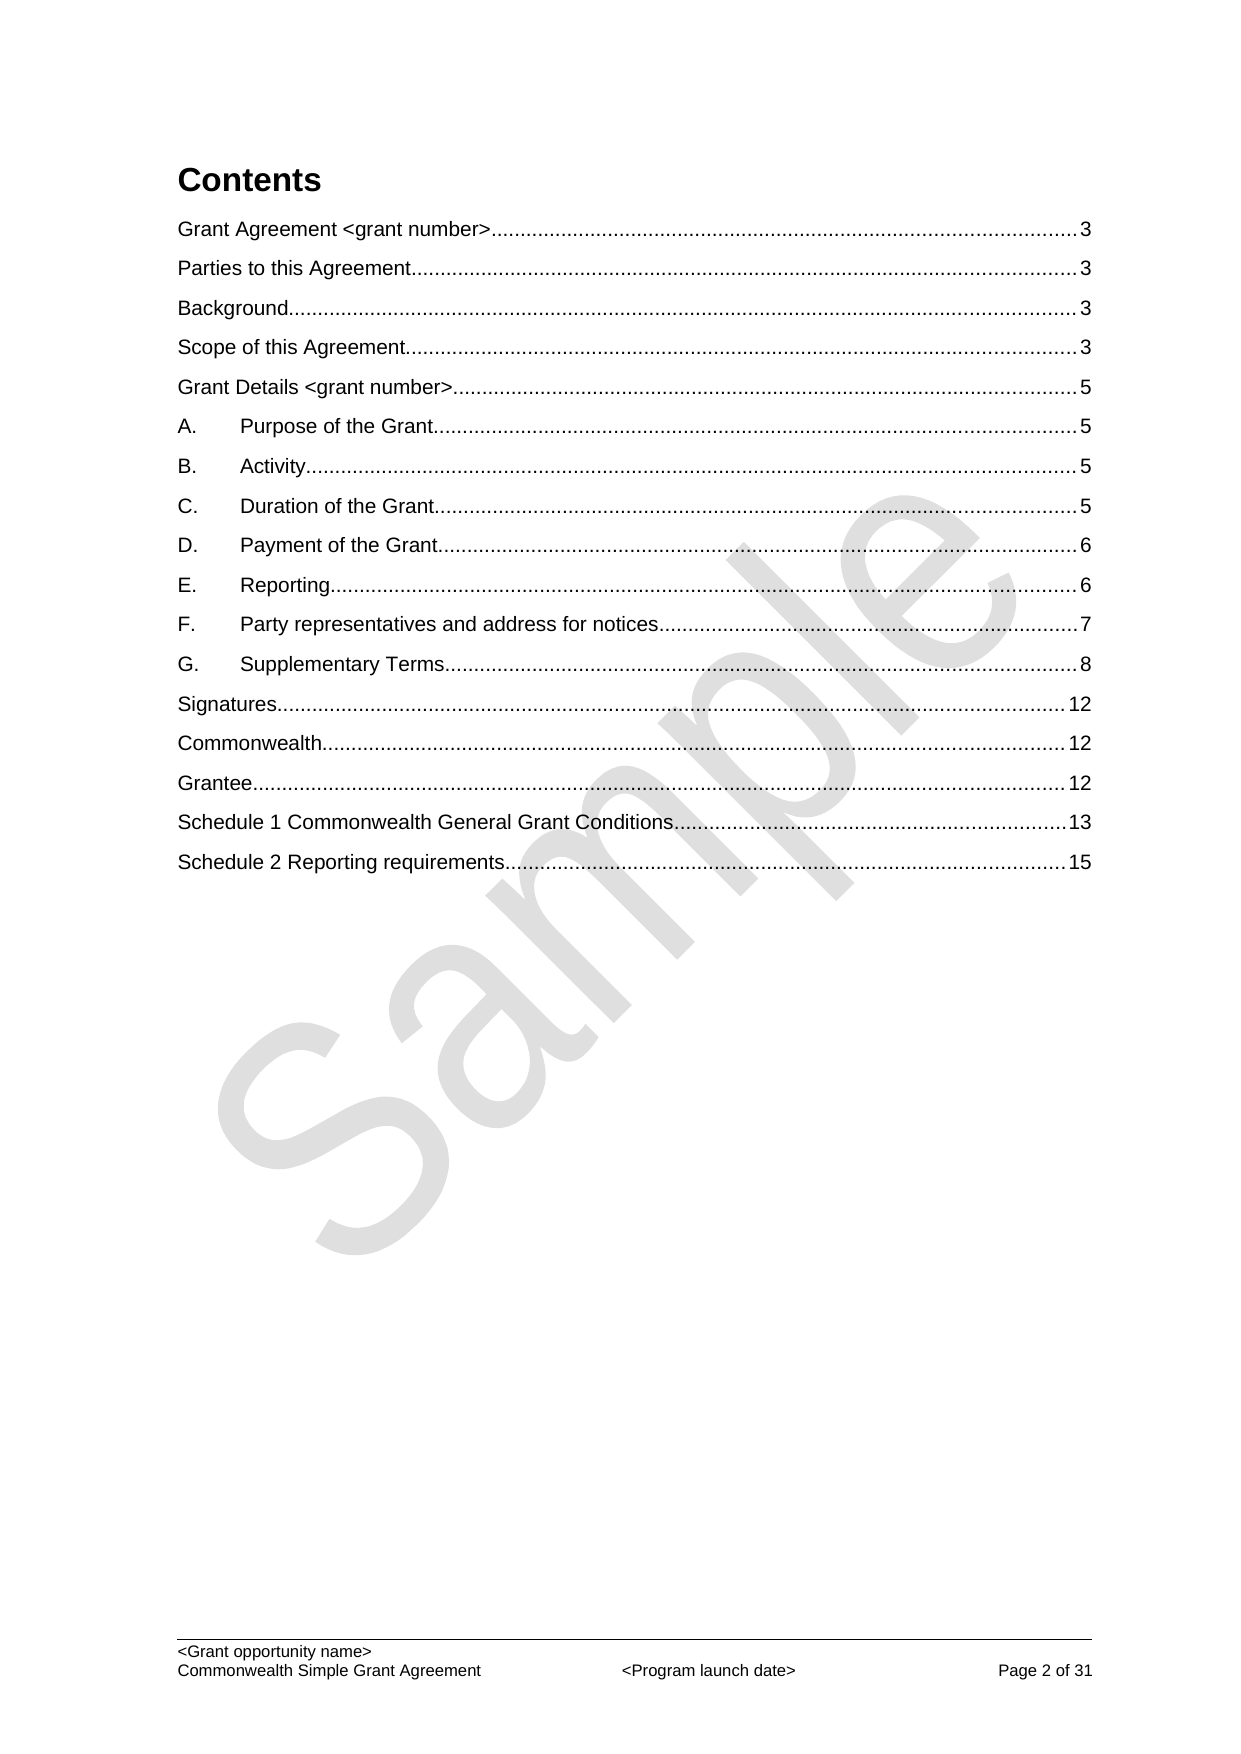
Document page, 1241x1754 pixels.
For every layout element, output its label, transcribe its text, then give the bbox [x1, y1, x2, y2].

text Grantee 12 [177, 765, 1092, 794]
text Signatures 12 [177, 686, 1092, 715]
text A. Purpose of the Grant 5 [177, 409, 1092, 438]
text G. Supplementary Terms 8 [177, 647, 1092, 676]
text Commonwealth 12 [177, 726, 1092, 755]
text Parties to this Agreement 3 [177, 251, 1092, 280]
text Background 3 [177, 290, 1092, 319]
text D. Payment of the Grant 6 [177, 528, 1092, 557]
text Grant Agreement <grant number> 3 [177, 211, 1092, 240]
subtitle Contents [177, 160, 1092, 199]
text B. Activity 5 [177, 449, 1092, 478]
text Schedule 2 Reporting requirements 15 [177, 844, 1092, 874]
text F. Party representatives and address for notices 7 [177, 607, 1092, 636]
text Scope of this Agreement 3 [177, 330, 1092, 359]
text Grant Details <grant number> 5 [177, 369, 1092, 399]
text E. Reporting 6 [177, 567, 1092, 597]
text Schedule 1 Commonwealth General Grant Conditions 13 [177, 805, 1092, 834]
text C. Duration of the Grant 5 [177, 488, 1092, 517]
